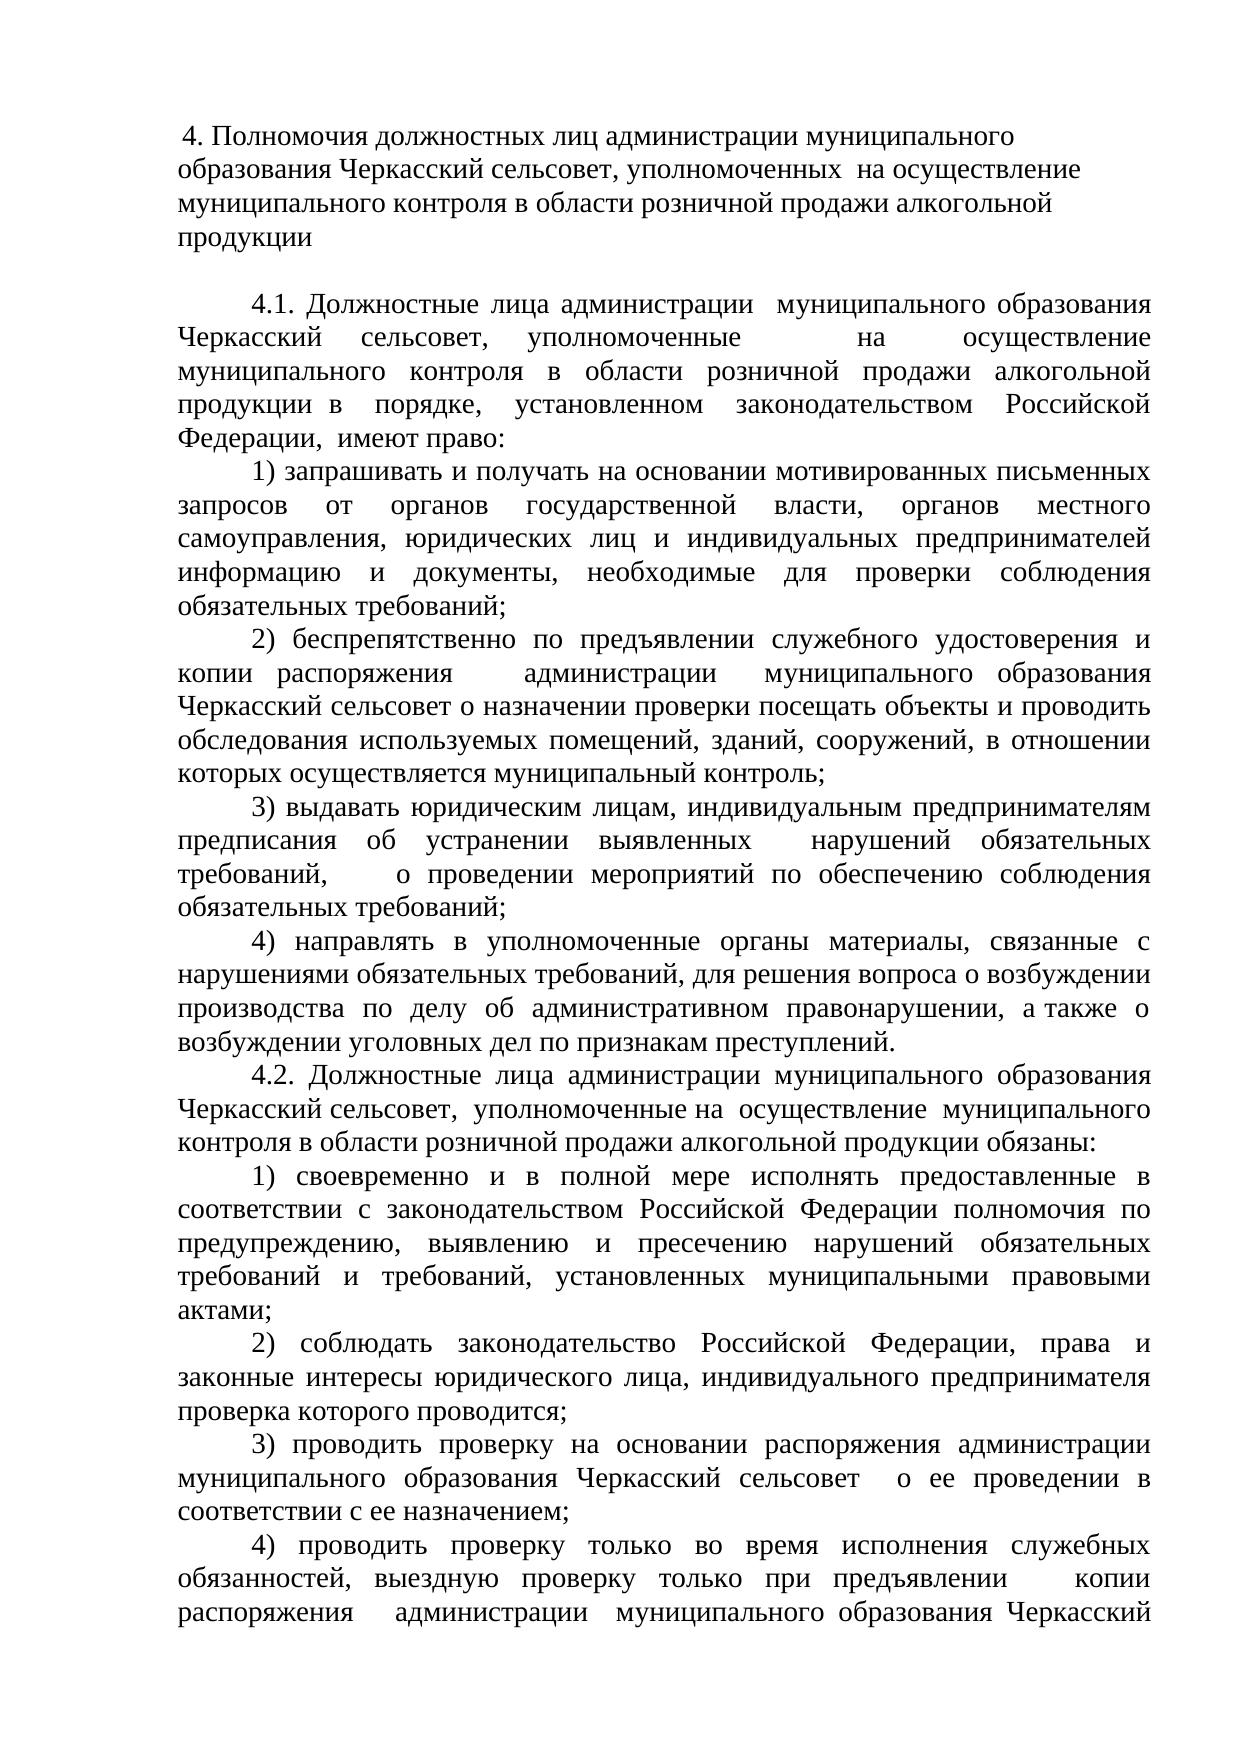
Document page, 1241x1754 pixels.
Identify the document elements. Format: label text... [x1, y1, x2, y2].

text 1) запрашивать и получать на основании мотивированных письменных запросов от органов государственной власти, органов местного самоуправления, юридических лиц и индивидуальных предпринимателей информацию и документы, необходимые для проверки соблюдения обязательных требований; [177, 453, 1152, 621]
text 2) беспрепятственно по предъявлении служебного удостоверения и копии распоряжения администрации муниципального образования Черкасский сельсовет о назначении проверки посещать объекты и проводить обследования используемых помещений, зданий, сооружений, в отношении которых осуществляется муниципальный контроль; [177, 621, 1152, 789]
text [177, 1527, 1152, 1627]
text 4.1. Должностные лица администрации муниципального образования Черкасский сельсовет, уполномоченные на осуществление муниципального контроля в области розничной продажи алкогольной продукции в порядке, установленном законодательством Российской Федерации, имеют право: [177, 286, 1152, 453]
text 1) своевременно и в полной мере исполнять предоставленные в соответствии с законодательством Российской Федерации полномочия по предупреждению, выявлению и пресечению нарушений обязательных требований и требований, установленных муниципальными правовыми актами; [177, 1158, 1152, 1326]
text 2) соблюдать законодательство Российской Федерации, права и законные интересы юридического лица, индивидуального предпринимателя проверка которого проводится; [177, 1326, 1152, 1426]
text 3) проводить проверку на основании распоряжения администрации муниципального образования Черкасский сельсовет о ее проведении в соответствии с ее назначением; [177, 1426, 1152, 1527]
text 4.2. Должностные лица администрации муниципального образования Черкасский сельсовет, уполномоченные на осуществление муниципального контроля в области розничной продажи алкогольной продукции обязаны: [177, 1057, 1152, 1158]
text 4. Полномочия должностных лиц администрации муниципального образования Черкасский сельсовет, уполномоченных на осуществление муниципального контроля в области розничной продажи алкогольной продукции [177, 118, 1152, 252]
text 3) выдавать юридическим лицам, индивидуальным предпринимателям предписания об устранении выявленных нарушений обязательных требований, о проведении мероприятий по обеспечению соблюдения обязательных требований; [177, 789, 1152, 923]
text 4) направлять в уполномоченные органы материалы, связанные с нарушениями обязательных требований, для решения вопроса о возбуждении производства по делу об административном правонарушении, а также о возбуждении уголовных дел по признакам преступлений. [177, 923, 1152, 1057]
